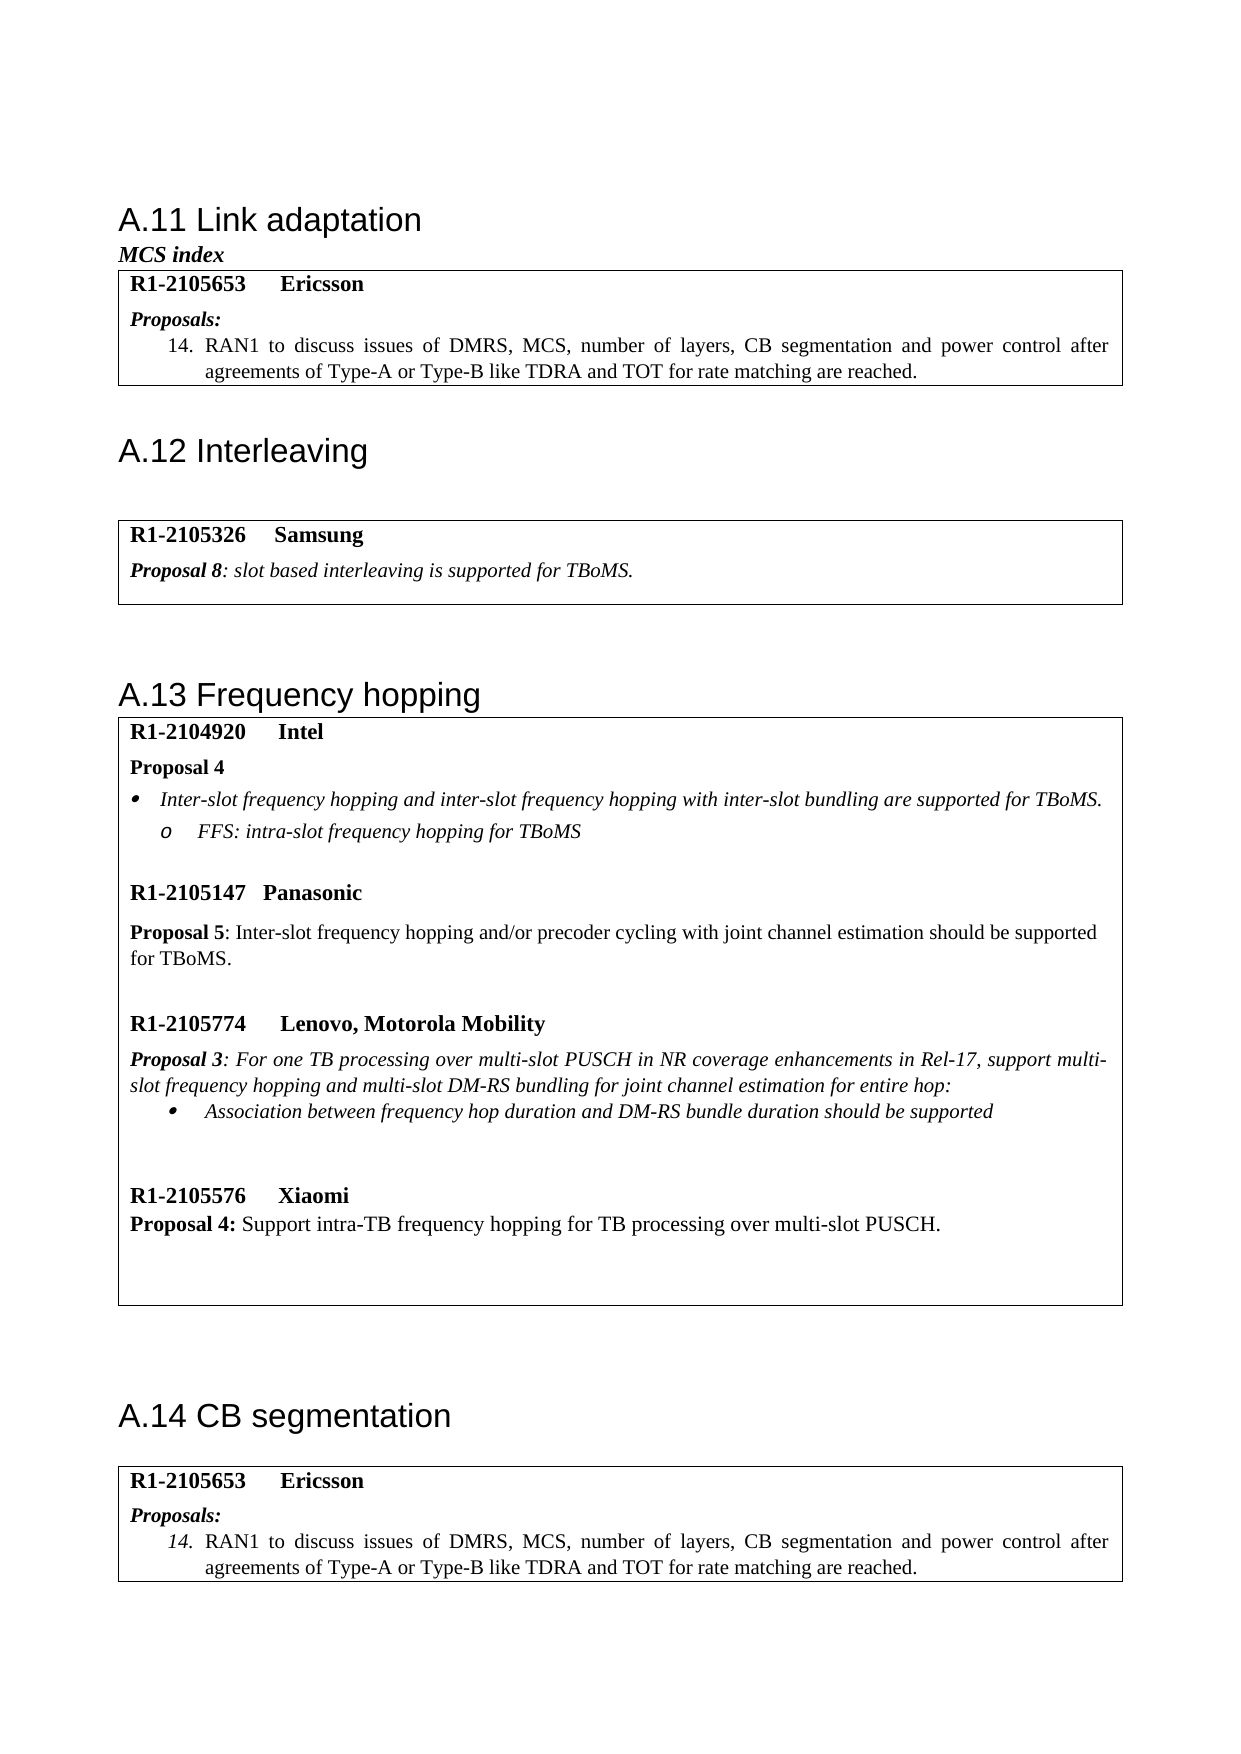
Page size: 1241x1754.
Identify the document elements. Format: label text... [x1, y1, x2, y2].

table_header R1-2105326 Samsung Proposal 8: slot based interleaving is supported for TBoMS. [119, 521, 1122, 604]
subtitle A.13 Frequency hopping [118, 676, 1122, 714]
subtitle A.12 Interleaving [118, 431, 1122, 469]
subtitle A.11 Link adaptation [118, 199, 1122, 238]
table_header R1-2105653 Ericsson Proposals: RAN1 to discuss issues of DMRS, MCS, number of layers, CB segmentation and power control after agreements of Type-A or Type-B like TDRA and TOT for rate matching are reached. [119, 271, 1122, 385]
table_header R1-2105653 Ericsson Proposals: RAN1 to discuss issues of DMRS, MCS, number of layers, CB segmentation and power control after agreements of Type-A or Type-B like TDRA and TOT for rate matching are reached. [119, 1467, 1122, 1581]
subtitle A.14 CB segmentation [118, 1396, 1122, 1434]
table_header R1-2104920 Intel Proposal 4 Inter-slot frequency hopping and inter-slot frequency hopping with inter-slot bundling are supported for TBoMS. FFS: intra-slot frequency hopping for TBoMS R1-2105147 Panasonic Proposal 5: Inter-slot frequency hopping and/or precoder cycling with joint channel estimation should be supported for TBoMS. R1-2105774 Lenovo, Motorola Mobility Proposal 3: For one TB processing over multi-slot PUSCH in NR coverage enhancements in Rel-17, support multi-slot frequency hopping and multi-slot DM-RS bundling for joint channel estimation for entire hop: Association between frequency hop duration and DM-RS bundle duration should be supported R1-2105576 Xiaomi Proposal 4: Support intra-TB frequency hopping for TB processing over multi-slot PUSCH. [119, 718, 1122, 1305]
text MCS index [118, 241, 1122, 267]
